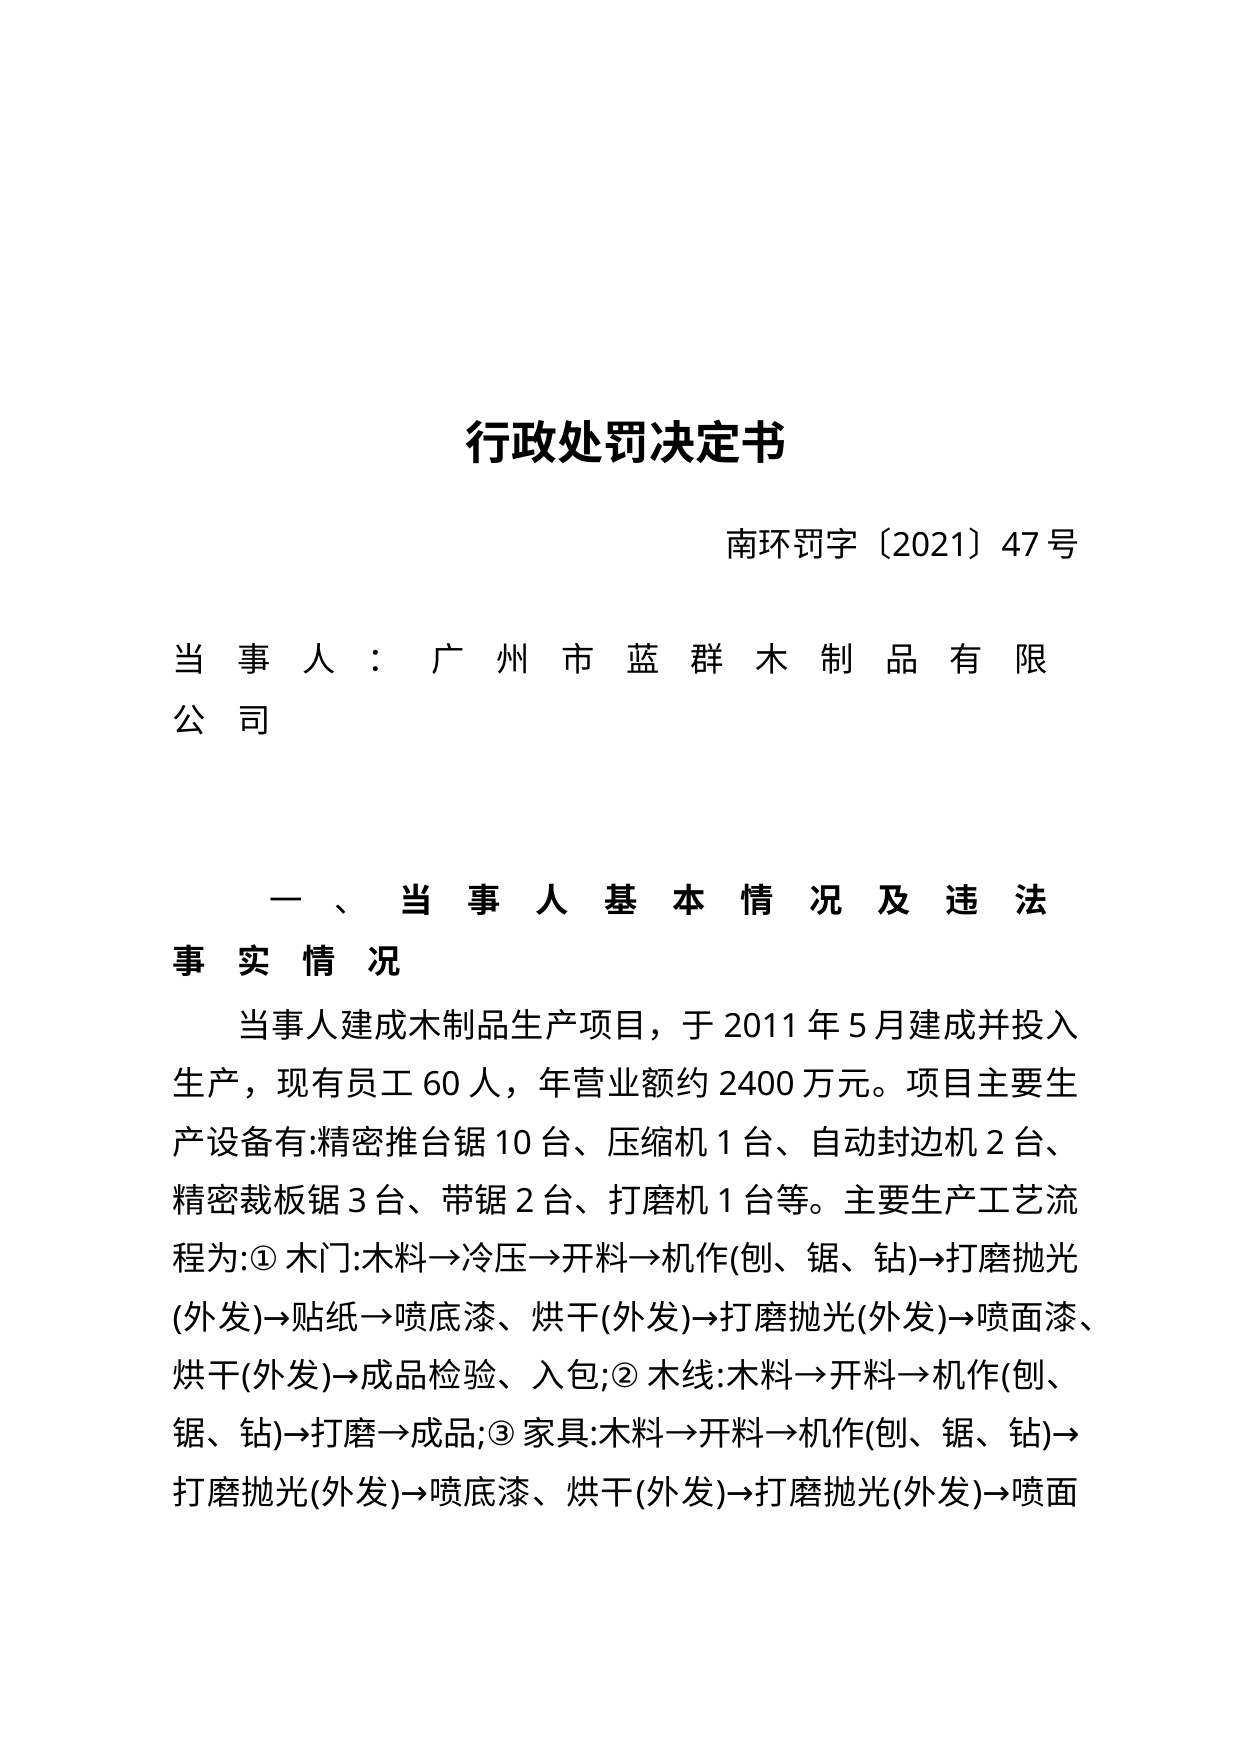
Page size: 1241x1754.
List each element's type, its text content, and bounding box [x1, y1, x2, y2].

text 行政处罚决定书 [172, 406, 1079, 473]
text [172, 989, 1079, 1514]
text 南环罚字〔2021〕47号 [172, 516, 1079, 566]
text 当事人：广州市蓝群木制品有限公司 [172, 627, 1079, 748]
list 当事人基本情况及违法事实情况 [172, 868, 1079, 989]
